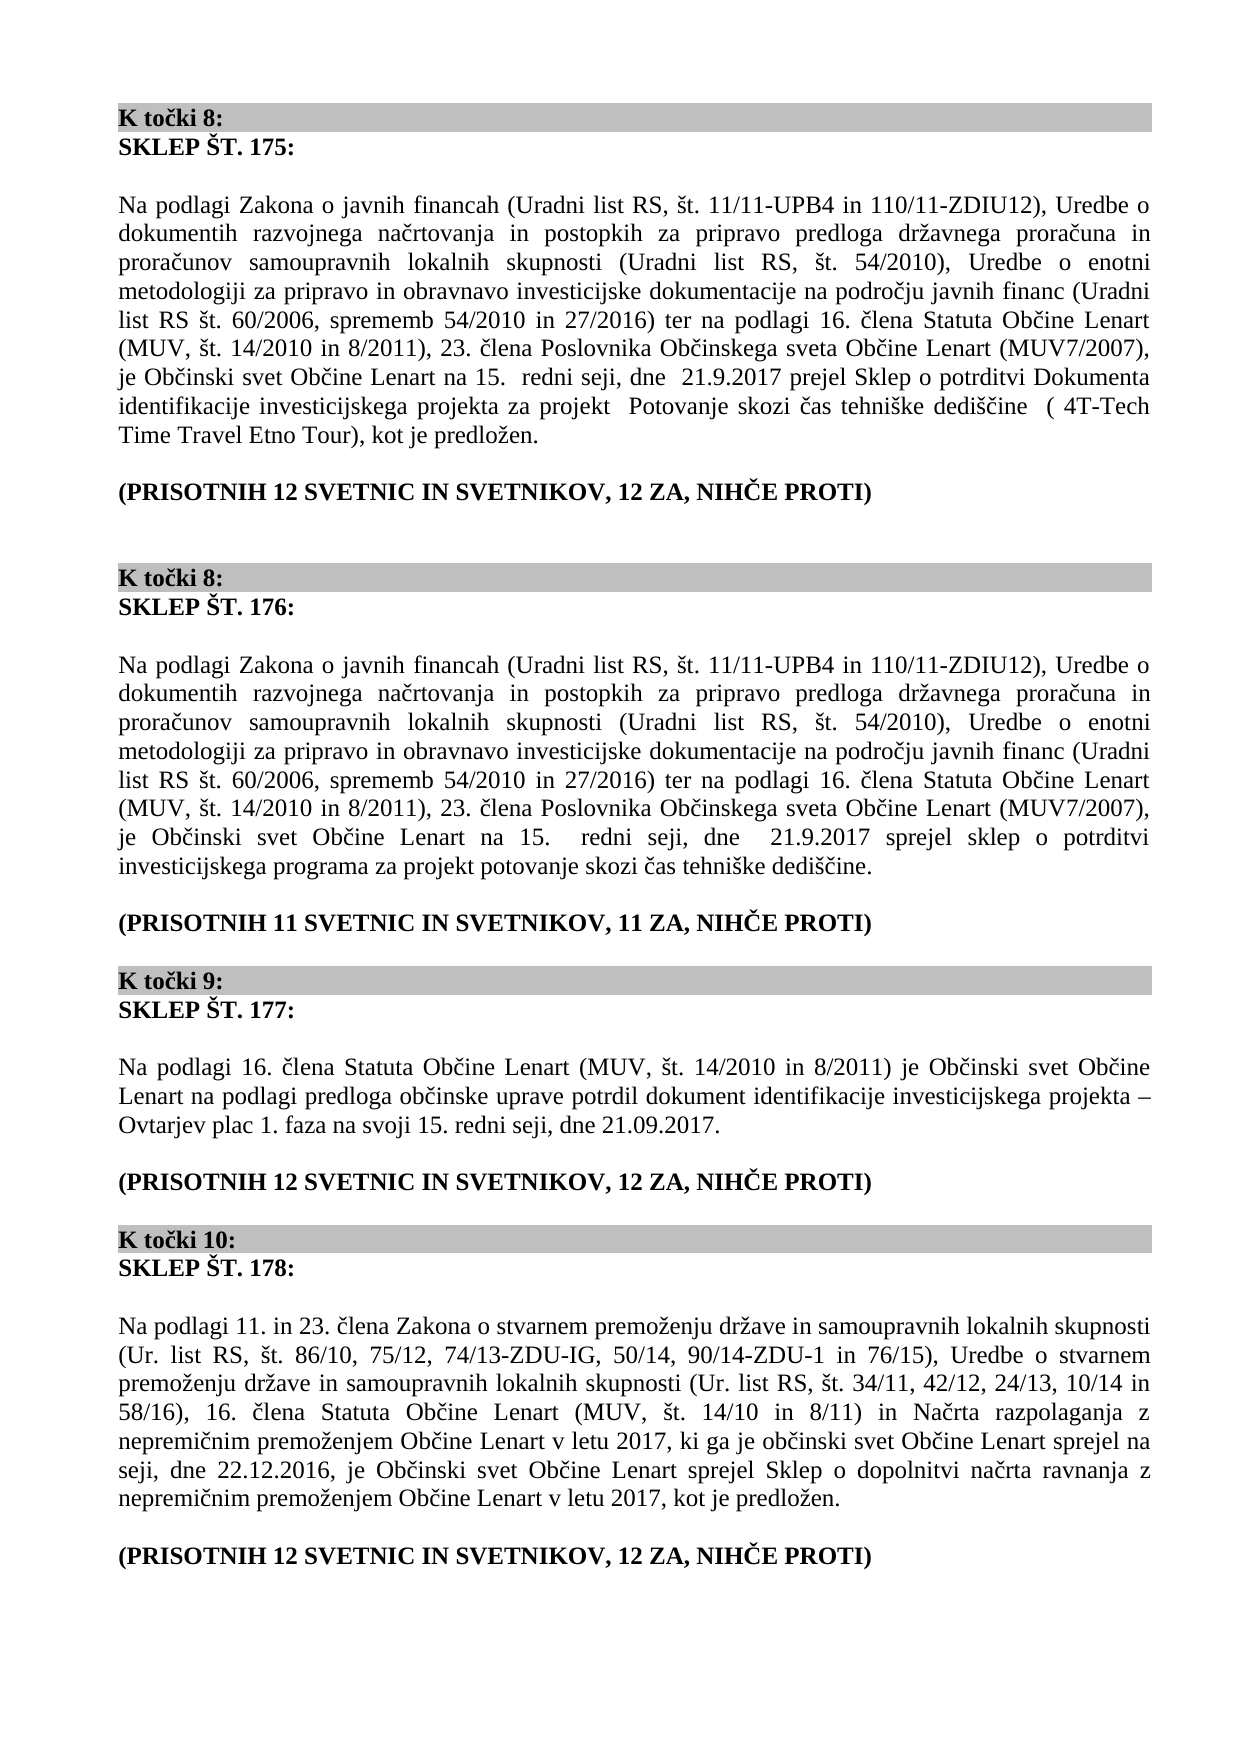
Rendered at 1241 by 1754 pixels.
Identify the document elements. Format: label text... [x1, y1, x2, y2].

text SKLEP ŠT. 177: [118, 995, 1152, 1023]
text K točki 9: [118, 966, 1152, 995]
text K točki 10: [118, 1225, 1152, 1253]
text (PRISOTNIH 12 SVETNIC IN SVETNIKOV, 12 ZA, NIHČE PROTI) [118, 1167, 1152, 1196]
text SKLEP ŠT. 176: [118, 592, 1152, 621]
text Na podlagi Zakona o javnih financah (Uradni list RS, št. 11/11-UPB4 in 110/11-ZDIU12), Uredbe o dokumentih razvojnega načrtovanja in postopkih za pripravo predloga državnega proračuna in proračunov samoupravnih lokalnih skupnosti (Uradni list RS, št. 54/2010), Uredbe o enotni metodologiji za pripravo in obravnavo investicijske dokumentacije na področju javnih financ (Uradni list RS št. 60/2006, sprememb 54/2010 in 27/2016) ter na podlagi 16. člena Statuta Občine Lenart (MUV, št. 14/2010 in 8/2011), 23. člena Poslovnika Občinskega sveta Občine Lenart (MUV7/2007), je Občinski svet Občine Lenart na 15. redni seji, dne 21.9.2017 sprejel sklep o potrditvi investicijskega programa za projekt potovanje skozi čas tehniške dediščine. [118, 650, 1152, 880]
text Na podlagi 11. in 23. člena Zakona o stvarnem premoženju države in samoupravnih lokalnih skupnosti (Ur. list RS, št. 86/10, 75/12, 74/13-ZDU-IG, 50/14, 90/14-ZDU-1 in 76/15), Uredbe o stvarnem premoženju države in samoupravnih lokalnih skupnosti (Ur. list RS, št. 34/11, 42/12, 24/13, 10/14 in 58/16), 16. člena Statuta Občine Lenart (MUV, št. 14/10 in 8/11) in Načrta razpolaganja z nepremičnim premoženjem Občine Lenart v letu 2017, ki ga je občinski svet Občine Lenart sprejel na seji, dne 22.12.2016, je Občinski svet Občine Lenart sprejel Sklep o dopolnitvi načrta ravnanja z nepremičnim premoženjem Občine Lenart v letu 2017, kot je predložen. [118, 1311, 1152, 1512]
text SKLEP ŠT. 175: [118, 132, 1152, 161]
text (PRISOTNIH 11 SVETNIC IN SVETNIKOV, 11 ZA, NIHČE PROTI) [118, 908, 1152, 937]
text (PRISOTNIH 12 SVETNIC IN SVETNIKOV, 12 ZA, NIHČE PROTI) [118, 1541, 1152, 1570]
text SKLEP ŠT. 178: [118, 1253, 1152, 1282]
text Na podlagi Zakona o javnih financah (Uradni list RS, št. 11/11-UPB4 in 110/11-ZDIU12), Uredbe o dokumentih razvojnega načrtovanja in postopkih za pripravo predloga državnega proračuna in proračunov samoupravnih lokalnih skupnosti (Uradni list RS, št. 54/2010), Uredbe o enotni metodologiji za pripravo in obravnavo investicijske dokumentacije na področju javnih financ (Uradni list RS št. 60/2006, sprememb 54/2010 in 27/2016) ter na podlagi 16. člena Statuta Občine Lenart (MUV, št. 14/2010 in 8/2011), 23. člena Poslovnika Občinskega sveta Občine Lenart (MUV7/2007), je Občinski svet Občine Lenart na 15. redni seji, dne 21.9.2017 prejel Sklep o potrditvi Dokumenta identifikacije investicijskega projekta za projekt Potovanje skozi čas tehniške dediščine ( 4T-Tech Time Travel Etno Tour), kot je predložen. [118, 190, 1152, 448]
text Na podlagi 16. člena Statuta Občine Lenart (MUV, št. 14/2010 in 8/2011) je Občinski svet Občine Lenart na podlagi predloga občinske uprave potrdil dokument identifikacije investicijskega projekta – Ovtarjev plac 1. faza na svoji 15. redni seji, dne 21.09.2017. [118, 1052, 1152, 1138]
text K točki 8: [118, 563, 1152, 592]
text (PRISOTNIH 12 SVETNIC IN SVETNIKOV, 12 ZA, NIHČE PROTI) [118, 477, 1152, 506]
text K točki 8: [118, 103, 1152, 132]
